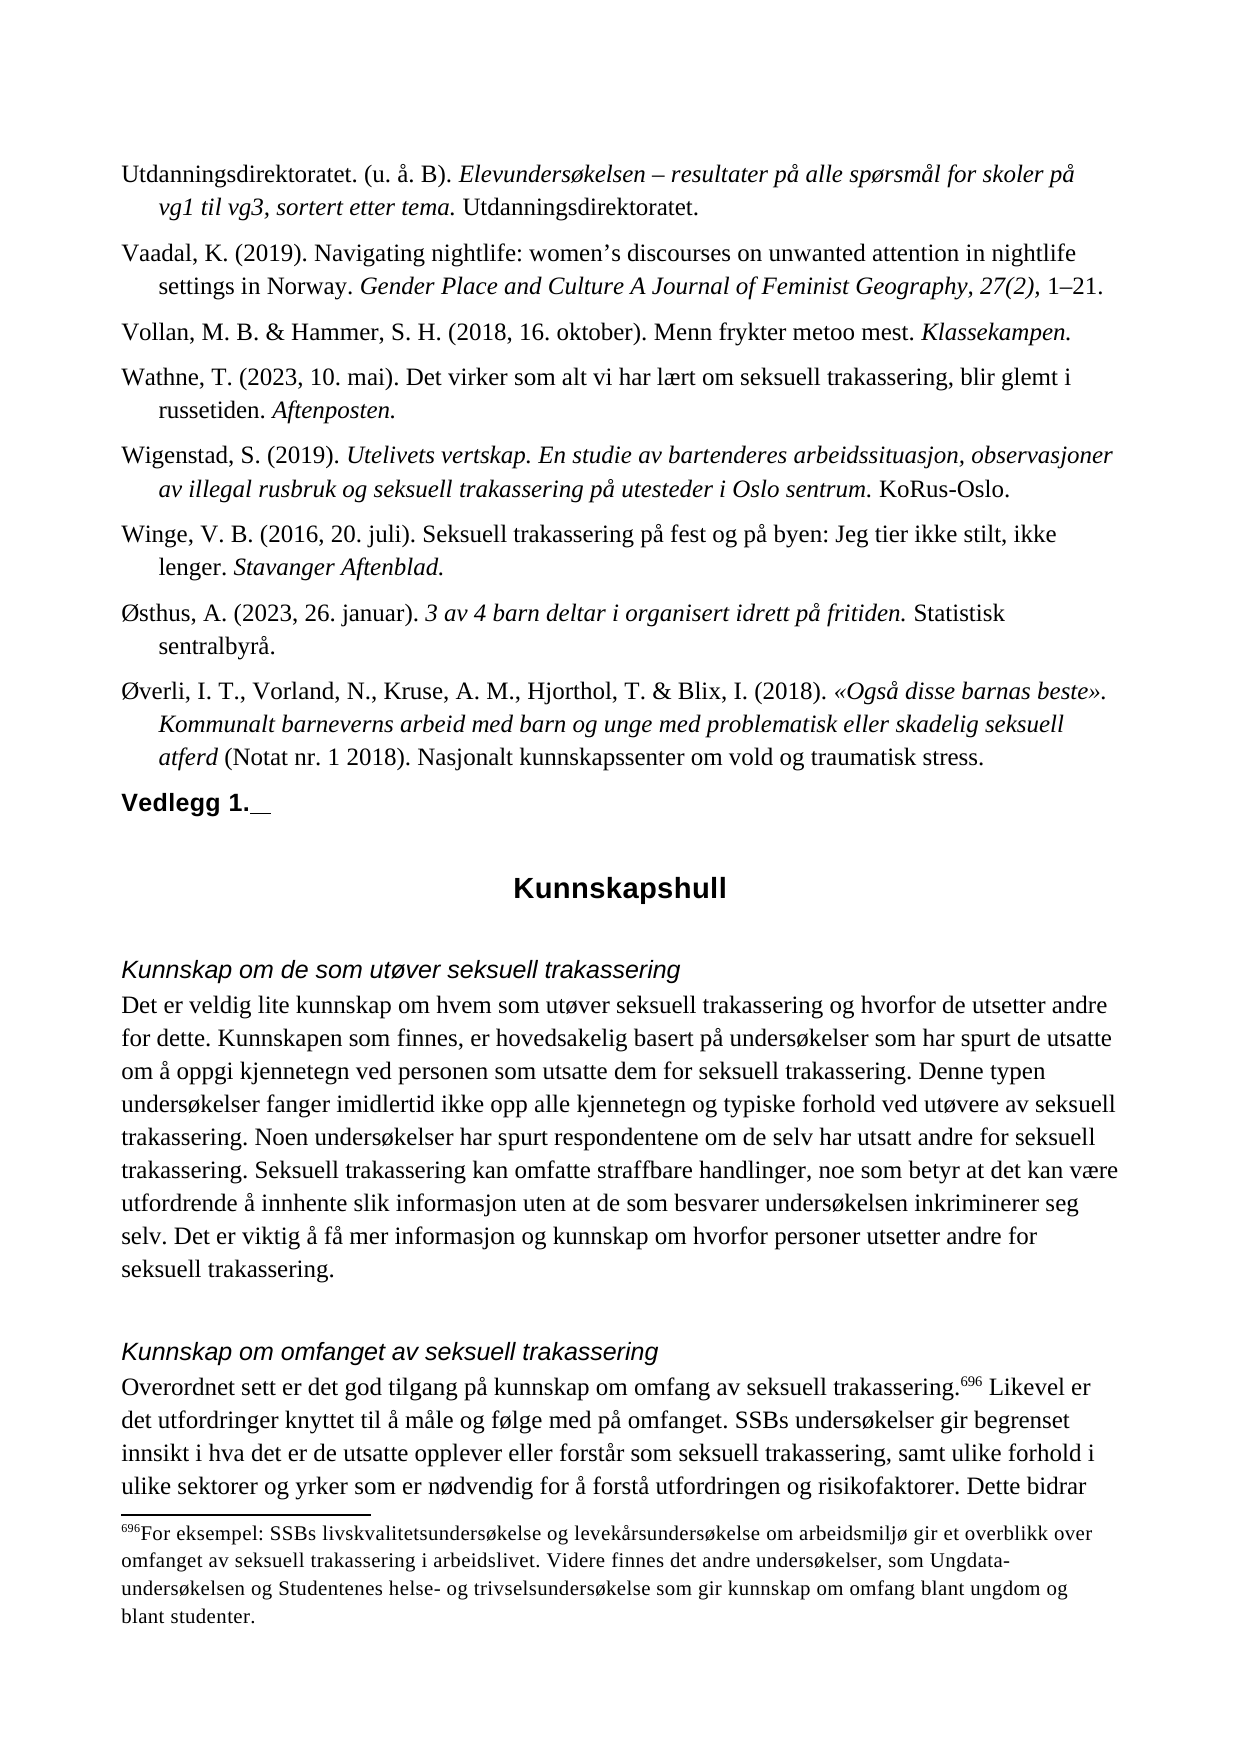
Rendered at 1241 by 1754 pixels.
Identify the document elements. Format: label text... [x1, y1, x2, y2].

text Østhus, A. (2023, 26. januar). 3 av 4 barn deltar i organisert idrett på fritiden. Statistisk sentralbyrå. [121, 598, 1119, 659]
text Winge, V. B. (2016, 20. juli). Seksuell trakassering på fest og på byen: Jeg tier ikke stilt, ikke lenger. Stavanger Aftenblad. [121, 519, 1119, 581]
text Utdanningsdirektoratet. (u. å. B). Elevundersøkelsen – resultater på alle spørsmål for skoler på vg1 til vg3, sortert etter tema. Utdanningsdirektoratet. [121, 159, 1119, 221]
text Øverli, I. T., Vorland, N., Kruse, A. M., Hjorthol, T. & Blix, I. (2018). «Også disse barnas beste». Kommunalt barneverns arbeid med barn og unge med problematisk eller skadelig seksuell atferd (Notat nr. 1 2018). Nasjonalt kunnskapssenter om vold og traumatisk stress. [121, 676, 1119, 771]
text Wathne, T. (2023, 10. mai). Det virker som alt vi har lært om seksuell trakassering, blir glemt i russetiden. Aftenposten. [121, 362, 1119, 424]
text Det er veldig lite kunnskap om hvem som utøver seksuell trakassering og hvorfor de utsetter andre for dette. Kunnskapen som finnes, er hovedsakelig basert på undersøkelser som har spurt de utsatte om å oppgi kjennetegn ved personen som utsatte dem for seksuell trakassering. Denne typen undersøkelser fanger imidlertid ikke opp alle kjennetegn og typiske forhold ved utøvere av seksuell trakassering. Noen undersøkelser har spurt respondentene om de selv har utsatt andre for seksuell trakassering. Seksuell trakassering kan omfatte straffbare handlinger, noe som betyr at det kan være utfordrende å innhente slik informasjon uten at de som besvarer undersøkelsen inkriminerer seg selv. Det er viktig å få mer informasjon og kunnskap om hvorfor personer utsetter andre for seksuell trakassering. [121, 990, 1119, 1283]
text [121, 1372, 1119, 1500]
text Kunnskapshull [121, 871, 1119, 904]
text Kunnskap om de som utøver seksuell trakassering [121, 955, 1119, 984]
text Vollan, M. B. & Hammer, S. H. (2018, 16. oktober). Menn frykter metoo mest. Klassekampen. [121, 317, 1119, 345]
text Vaadal, K. (2019). Navigating nightlife: women’s discourses on unwanted attention in nightlife settings in Norway. Gender Place and Culture A Journal of Feminist Geography, 27(2), 1–21. [121, 238, 1119, 300]
text Kunnskap om omfanget av seksuell trakassering [121, 1337, 1119, 1366]
text Wigenstad, S. (2019). Utelivets vertskap. En studie av bartenderes arbeidssituasjon, observasjoner av illegal rusbruk og seksuell trakassering på utesteder i Oslo sentrum. KoRus-Oslo. [121, 441, 1119, 502]
